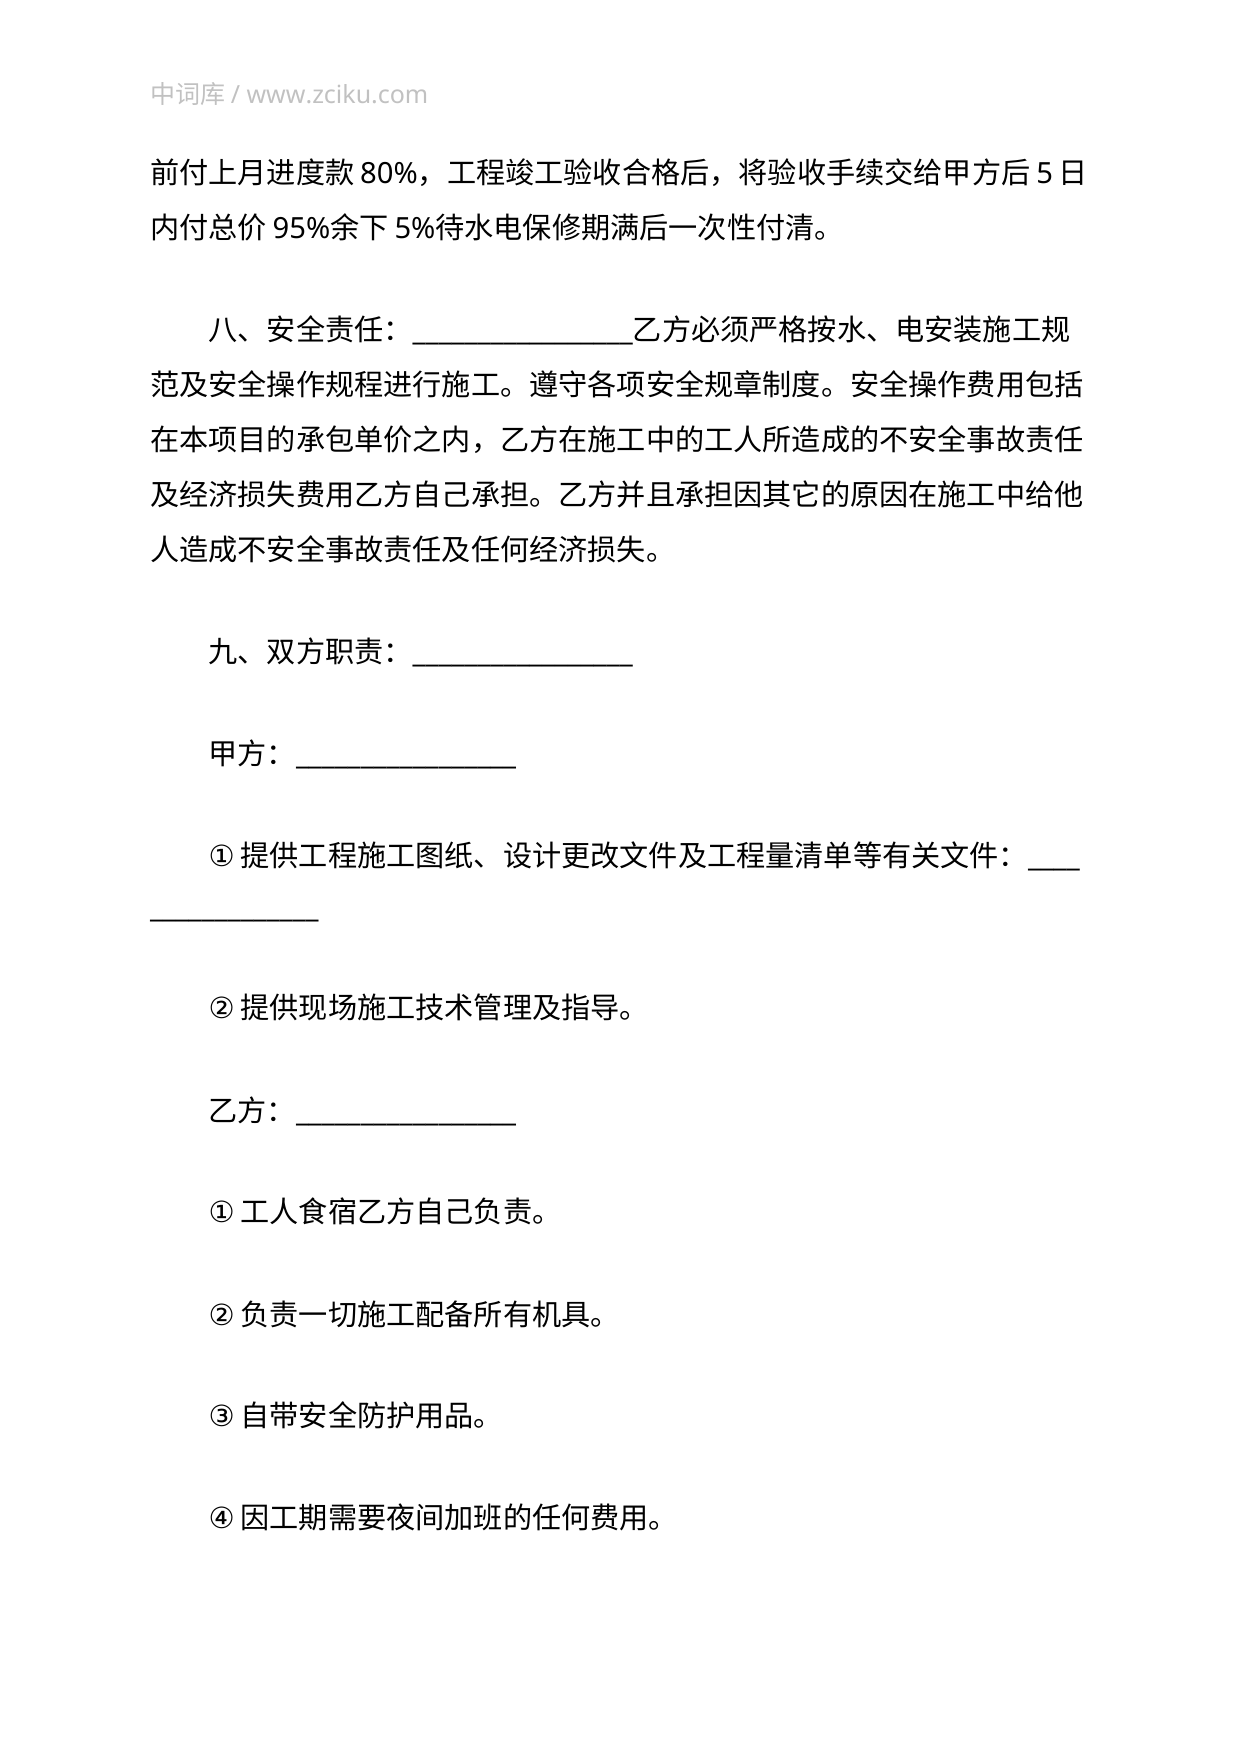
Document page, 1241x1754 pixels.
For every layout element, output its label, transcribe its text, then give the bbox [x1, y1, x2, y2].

text 甲方：_________________ [150, 730, 1090, 773]
text ③自带安全防护用品。 [150, 1393, 1090, 1435]
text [150, 150, 1090, 247]
text 乙方：_________________ [150, 1087, 1090, 1129]
text 九、双方职责：_________________ [150, 628, 1090, 671]
text 八、安全责任：_________________乙方必须严格按水、电安装施工规范及安全操作规程进行施工。遵守各项安全规章制度。安全操作费用包括在本项目的承包单价之内，乙方在施工中的工人所造成的不安全事故责任及经济损失费用乙方自己承担。乙方并且承担因其它的原因在施工中给他人造成不安全事故责任及任何经济损失。 [150, 307, 1090, 569]
text ②提供现场施工技术管理及指导。 [150, 985, 1090, 1027]
text ②负责一切施工配备所有机具。 [150, 1291, 1090, 1333]
text ④因工期需要夜间加班的任何费用。 [150, 1495, 1090, 1537]
text ①提供工程施工图纸、设计更改文件及工程量清单等有关文件：_________________ [150, 832, 1090, 926]
text ①工人食宿乙方自己负责。 [150, 1189, 1090, 1231]
